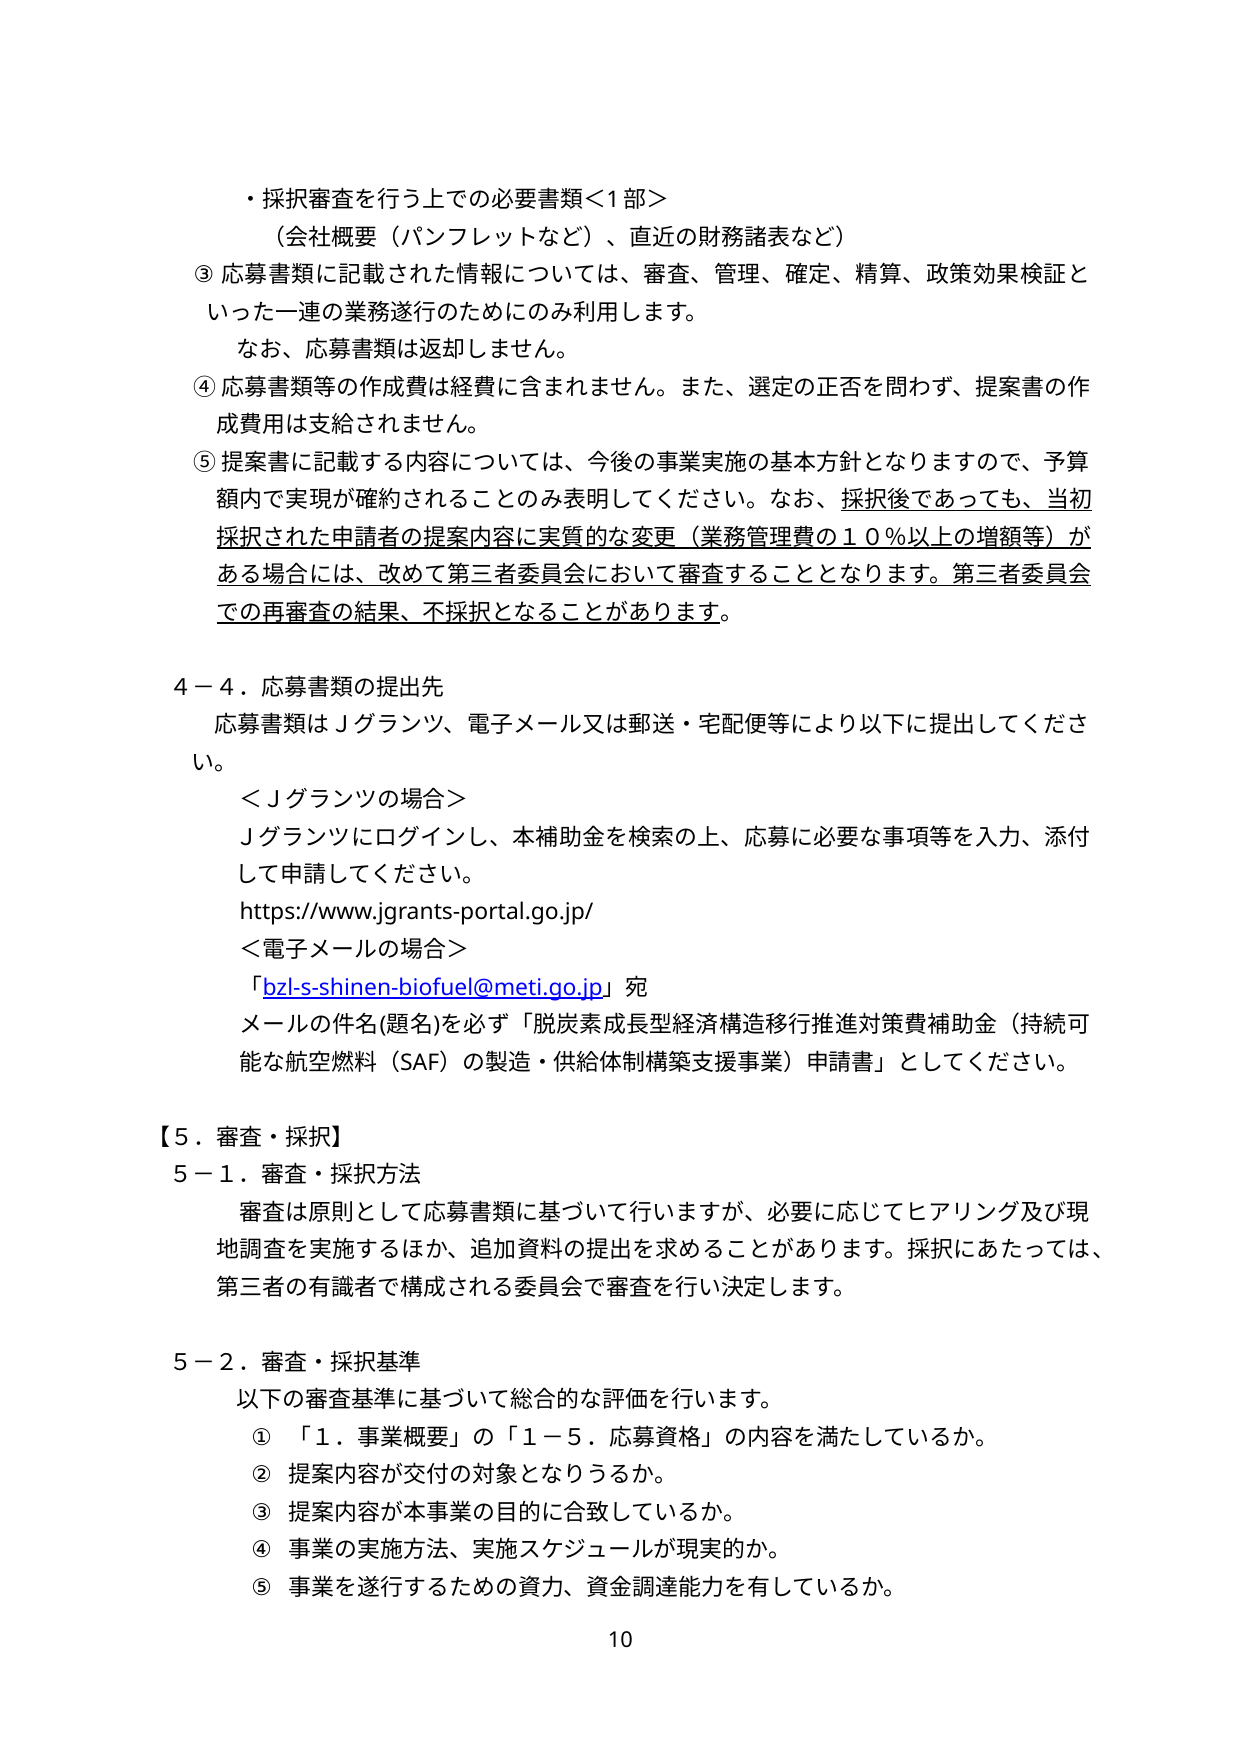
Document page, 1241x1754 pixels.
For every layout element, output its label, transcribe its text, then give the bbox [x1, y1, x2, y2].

text メールの件名(題名)を必ず「脱炭素成長型経済構造移行推進対策費補助金（持続可能な航空燃料（SAF）の製造・供給体制構築支援事業）申請書」としてください。 [239, 1004, 1092, 1079]
text ５－２．審査・採択基準 [169, 1342, 1092, 1379]
text ⑤ 提案書に記載する内容については、今後の事業実施の基本方針となりますので、予算額内で実現が確約されることのみ表明してください。なお、採択後であっても、当初採択された申請者の提案内容に実質的な変更（業務管理費の１０％以上の増額等）がある場合には、改めて第三者委員会において審査することとなります。第三者委員会での再審査の結果、不採択となることがあります。 [148, 442, 1092, 629]
text 審査は原則として応募書類に基づいて行いますが、必要に応じてヒアリング及び現地調査を実施するほか、追加資料の提出を求めることがあります。採択にあたっては、第三者の有識者で構成される委員会で審査を行い決定します。 [217, 1192, 1092, 1304]
text ④ 応募書類等の作成費は経費に含まれません。また、選定の正否を問わず、提案書の作成費用は支給されません。 [148, 367, 1092, 442]
text https://www.jgrants-portal.go.jp/ [148, 892, 1092, 929]
text ５－１．審査・採択方法 [169, 1154, 1092, 1192]
text 応募書類はＪグランツ、電子メール又は郵送・宅配便等により以下に提出してください。 [191, 704, 1092, 779]
list 事業を遂行するための資力、資金調達能力を有しているか。 [251, 1567, 1092, 1604]
list 事業の実施方法、実施スケジュールが現実的か。 [251, 1529, 1092, 1567]
list 提案内容が交付の対象となりうるか。 [251, 1454, 1092, 1492]
text ＜電子メールの場合＞ [239, 929, 1092, 967]
text （会社概要（パンフレットなど）、直近の財務諸表など） [148, 217, 1092, 254]
list 提案内容が本事業の目的に合致しているか。 [251, 1492, 1092, 1529]
text 【５．審査・採択】 [148, 1117, 1092, 1154]
text ＜Ｊグランツの場合＞ [148, 779, 1092, 817]
text ４－４．応募書類の提出先 [169, 667, 1092, 704]
list 「１．事業概要」の「１－５．応募資格」の内容を満たしているか。 [251, 1417, 1092, 1454]
text 「bzl-s-shinen-biofuel@meti.go.jp」宛 [239, 967, 1092, 1004]
text ③ 応募書類に記載された情報については、審査、管理、確定、精算、政策効果検証といった一連の業務遂行のためにのみ利用します。 [193, 254, 1092, 329]
text なお、応募書類は返却しません。 [213, 329, 1092, 367]
text 以下の審査基準に基づいて総合的な評価を行います。 [213, 1379, 1092, 1417]
text Ｊグランツにログインし、本補助金を検索の上、応募に必要な事項等を入力、添付 して申請してください。 [235, 817, 1092, 892]
text ・採択審査を行う上での必要書類＜1部＞ [148, 179, 1092, 217]
